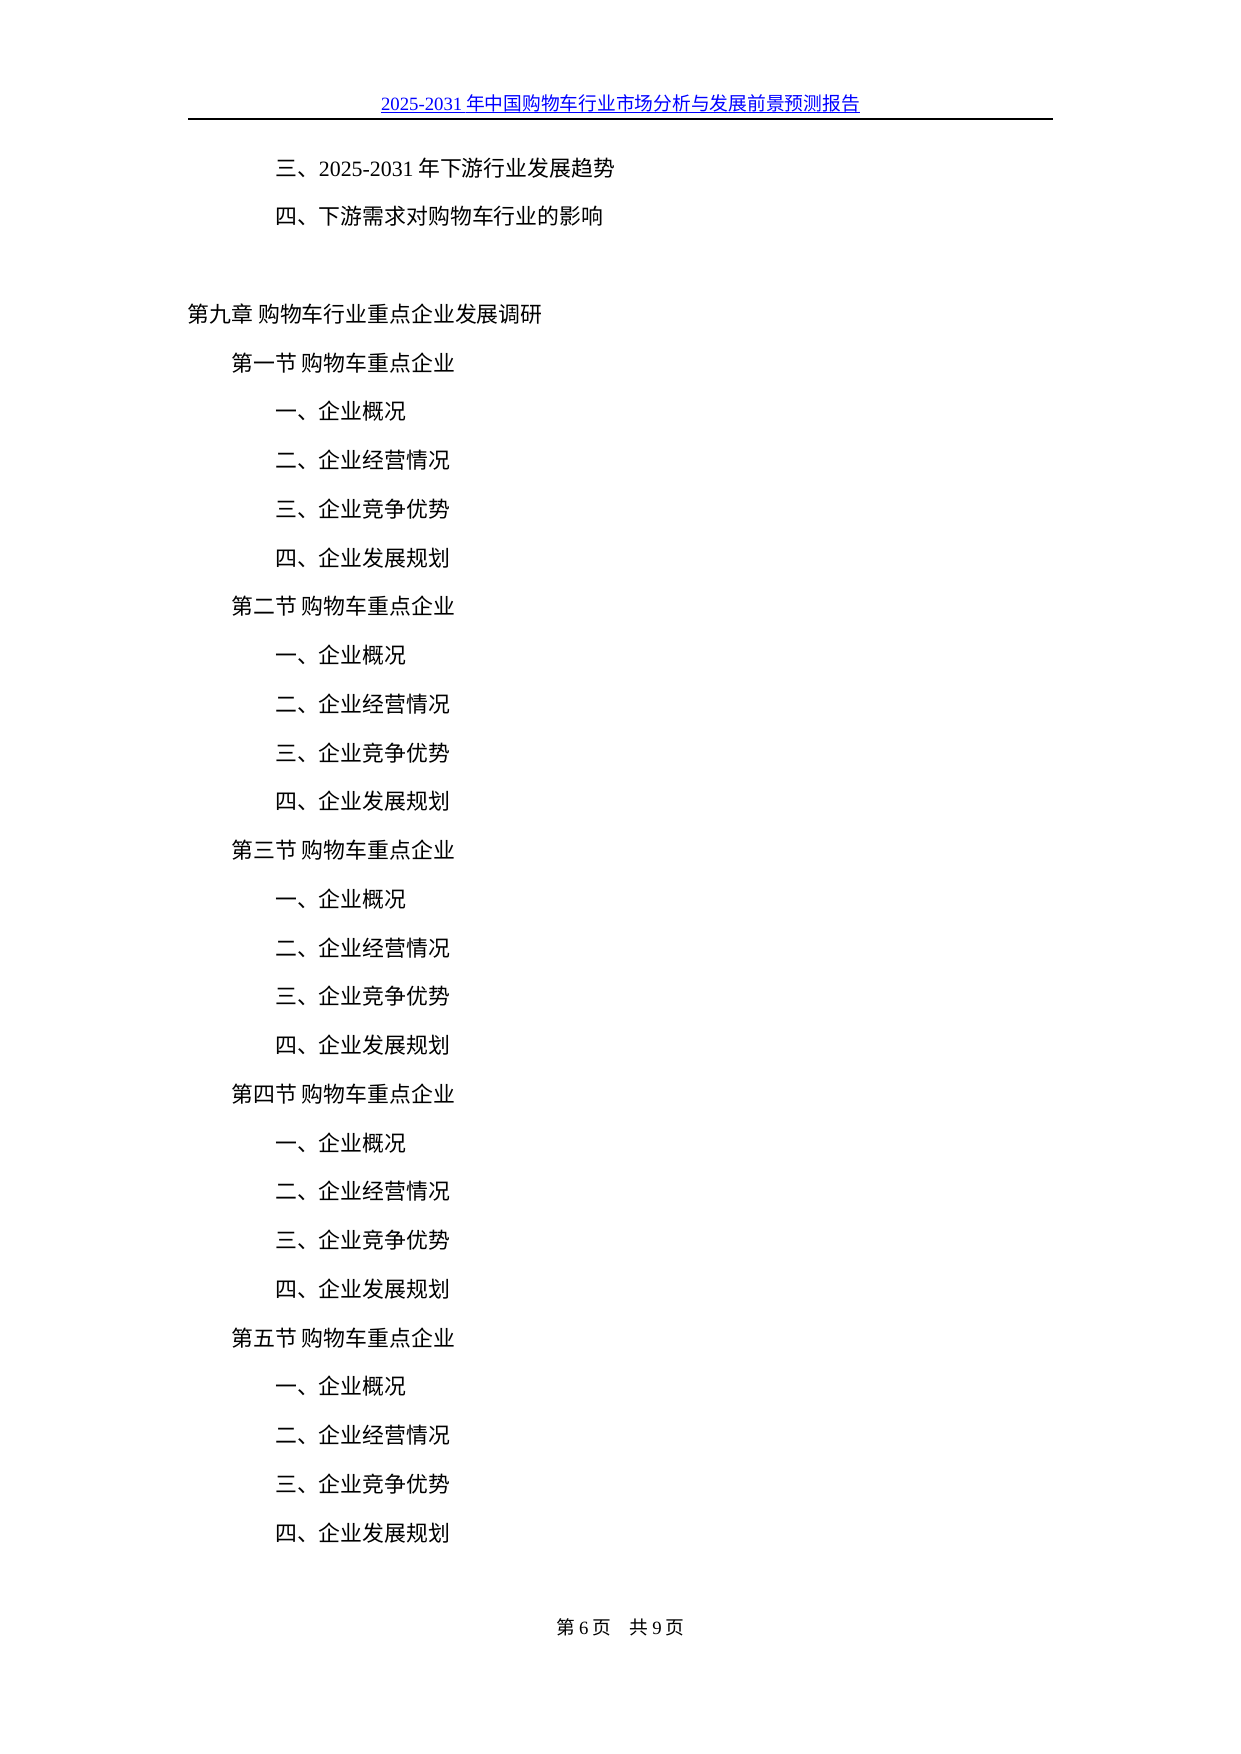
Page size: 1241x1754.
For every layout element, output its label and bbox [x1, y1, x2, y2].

text [187, 150, 1053, 1548]
